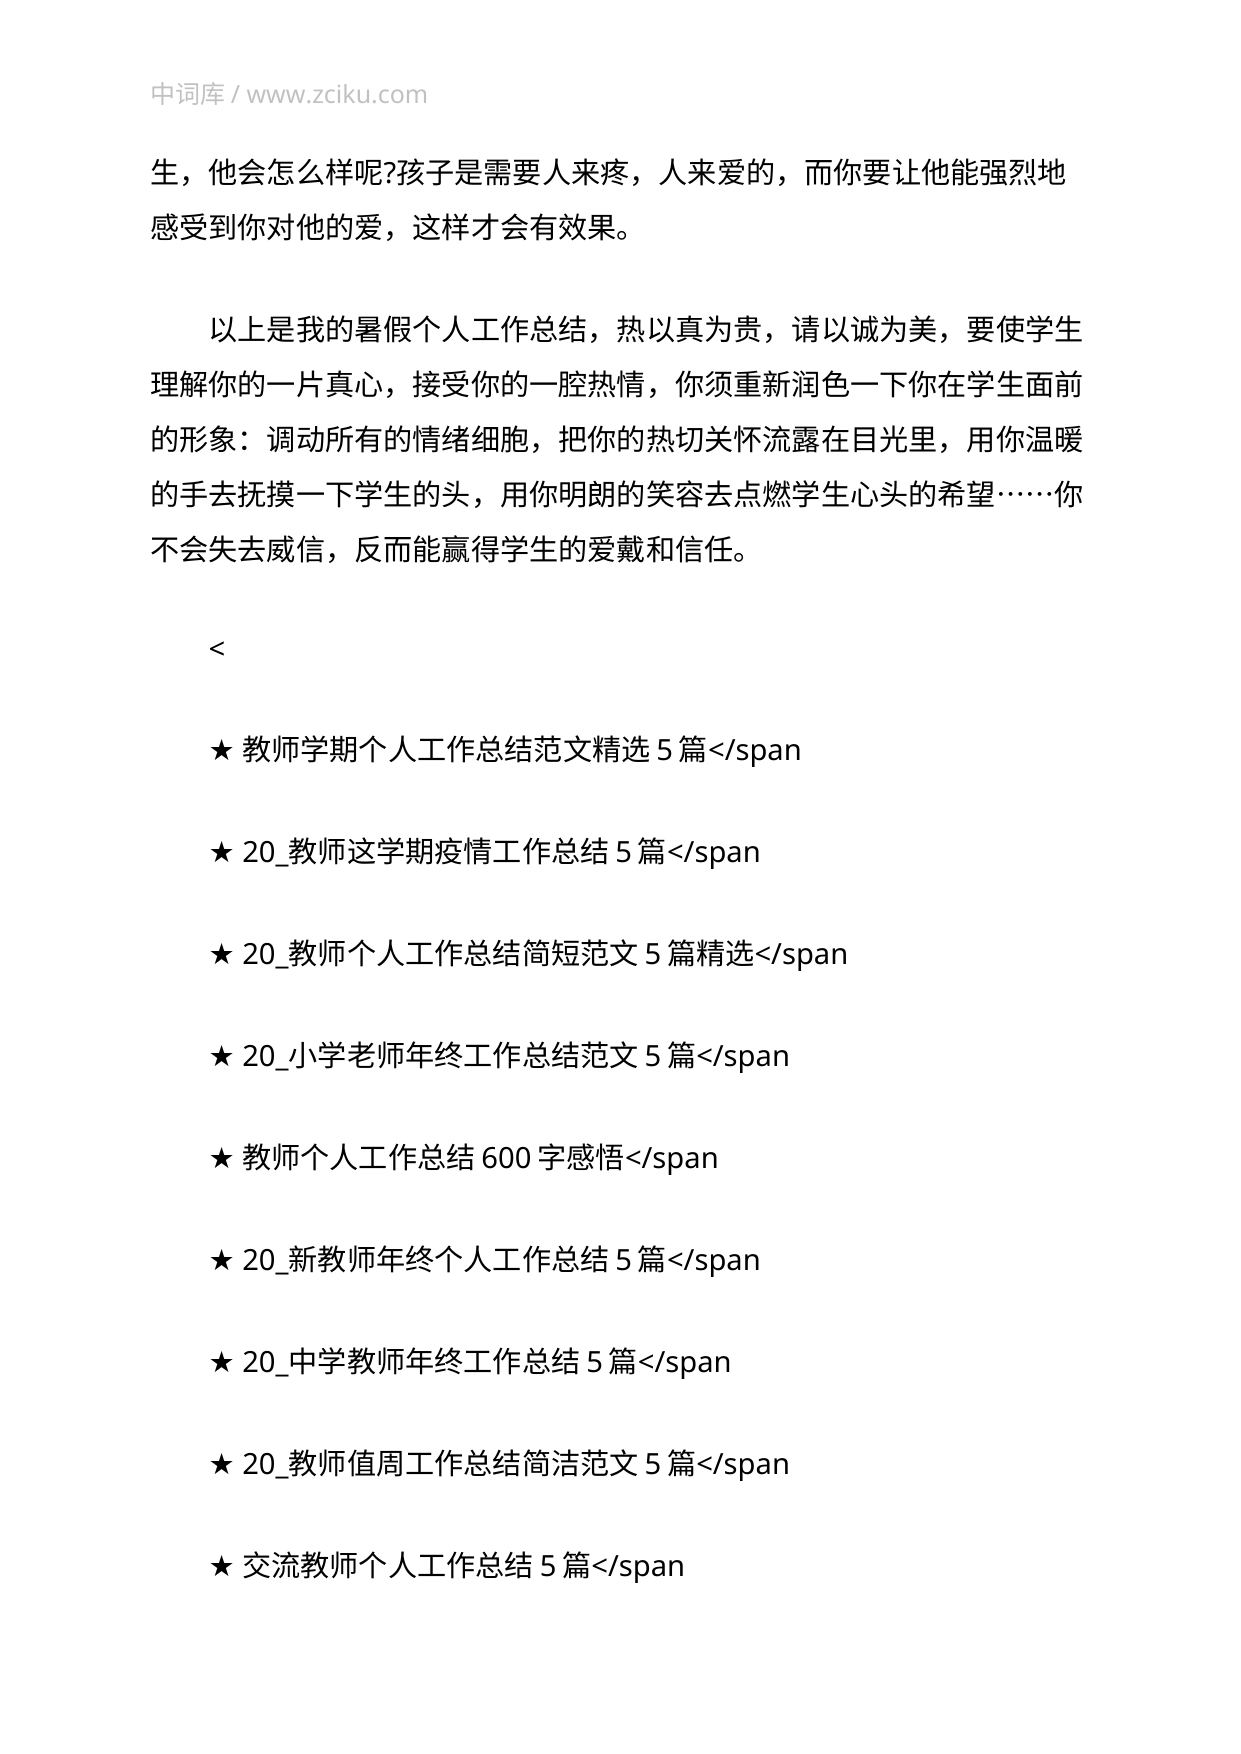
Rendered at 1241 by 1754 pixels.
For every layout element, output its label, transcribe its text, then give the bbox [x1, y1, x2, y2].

text ★ 20_新教师年终个人工作总结5篇</span [150, 1236, 1090, 1279]
text ★ 20_中学教师年终工作总结5篇</span [150, 1338, 1090, 1381]
text ★ 教师个人工作总结600字感悟</span [150, 1134, 1090, 1177]
text ★ 交流教师个人工作总结5篇</span [150, 1542, 1090, 1585]
text 以上是我的暑假个人工作总结，热以真为贵，请以诚为美，要使学生理解你的一片真心，接受你的一腔热情，你须重新润色一下你在学生面前的形象：调动所有的情绪细胞，把你的热切关怀流露在目光里，用你温暖的手去抚摸一下学生的头，用你明朗的笑容去点燃学生心头的希望……你不会失去威信，反而能赢得学生的爱戴和信任。 [150, 307, 1090, 569]
text ★ 20_教师个人工作总结简短范文5篇精选</span [150, 931, 1090, 973]
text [150, 150, 1090, 247]
text < [150, 628, 1090, 668]
text ★ 20_小学老师年终工作总结范文5篇</span [150, 1032, 1090, 1075]
text ★ 教师学期个人工作总结范文精选5篇</span [150, 727, 1090, 769]
text ★ 20_教师这学期疫情工作总结5篇</span [150, 828, 1090, 871]
text ★ 20_教师值周工作总结简洁范文5篇</span [150, 1440, 1090, 1483]
